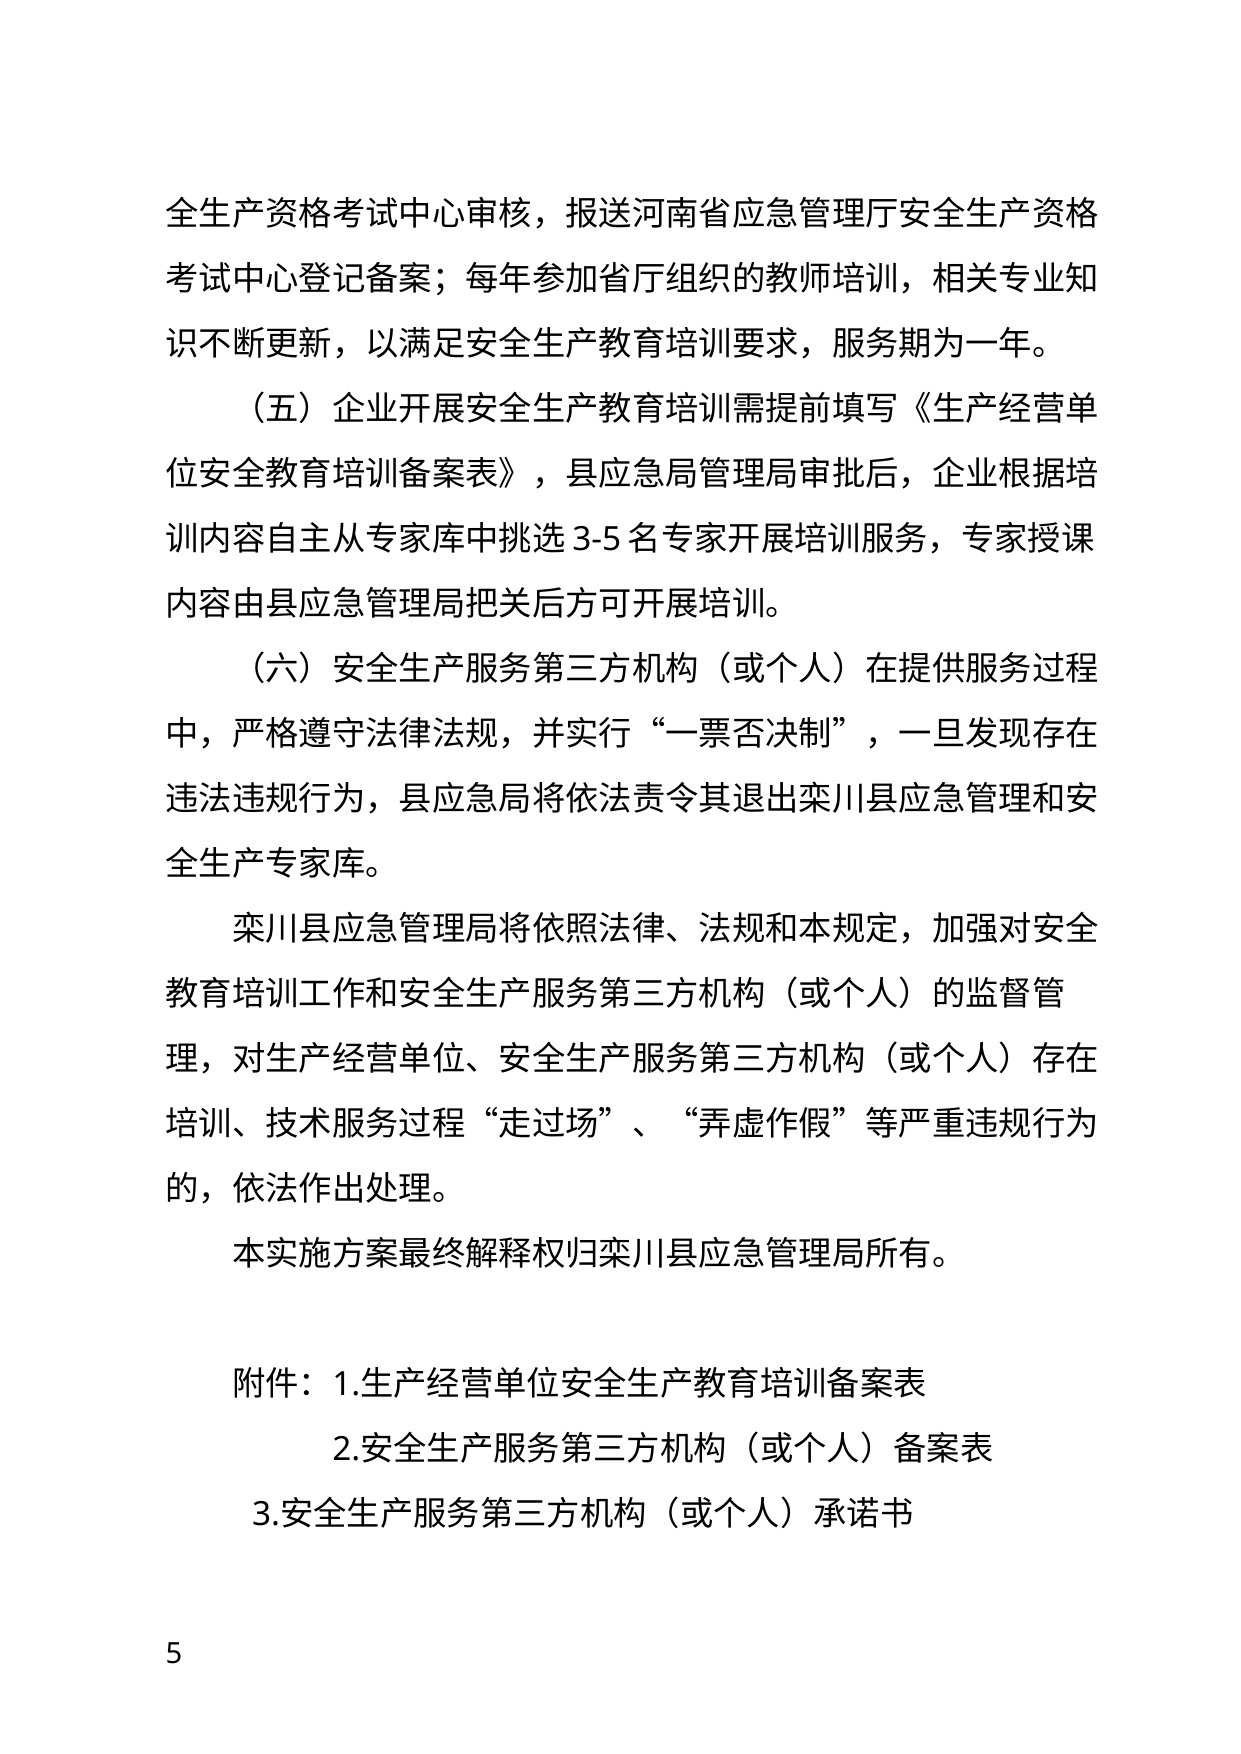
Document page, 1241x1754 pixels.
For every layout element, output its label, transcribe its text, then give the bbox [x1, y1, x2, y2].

text （六）安全生产服务第三方机构（或个人）在提供服务过程中，严格遵守法律法规，并实行“一票否决制”，一旦发现存在违法违规行为，县应急局将依法责令其退出栾川县应急管理和安全生产专家库。 [165, 633, 1110, 893]
text 附件：1.生产经营单位安全生产教育培训备案表 [165, 1348, 1110, 1413]
text 栾川县应急管理局将依照法律、法规和本规定，加强对安全教育培训工作和安全生产服务第三方机构（或个人）的监督管理，对生产经营单位、安全生产服务第三方机构（或个人）存在培训、技术服务过程“走过场”、“弄虚作假”等严重违规行为的，依法作出处理。 [165, 893, 1110, 1218]
text 本实施方案最终解释权归栾川县应急管理局所有。 [165, 1218, 1110, 1283]
list 3.安全生产服务第三方机构（或个人）承诺书 [165, 1478, 1110, 1543]
list 2.安全生产服务第三方机构（或个人）备案表 [165, 1413, 1110, 1478]
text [165, 178, 1110, 373]
text （五）企业开展安全生产教育培训需提前填写《生产经营单位安全教育培训备案表》，县应急局管理局审批后，企业根据培训内容自主从专家库中挑选3-5名专家开展培训服务，专家授课内容由县应急管理局把关后方可开展培训。 [165, 373, 1110, 633]
